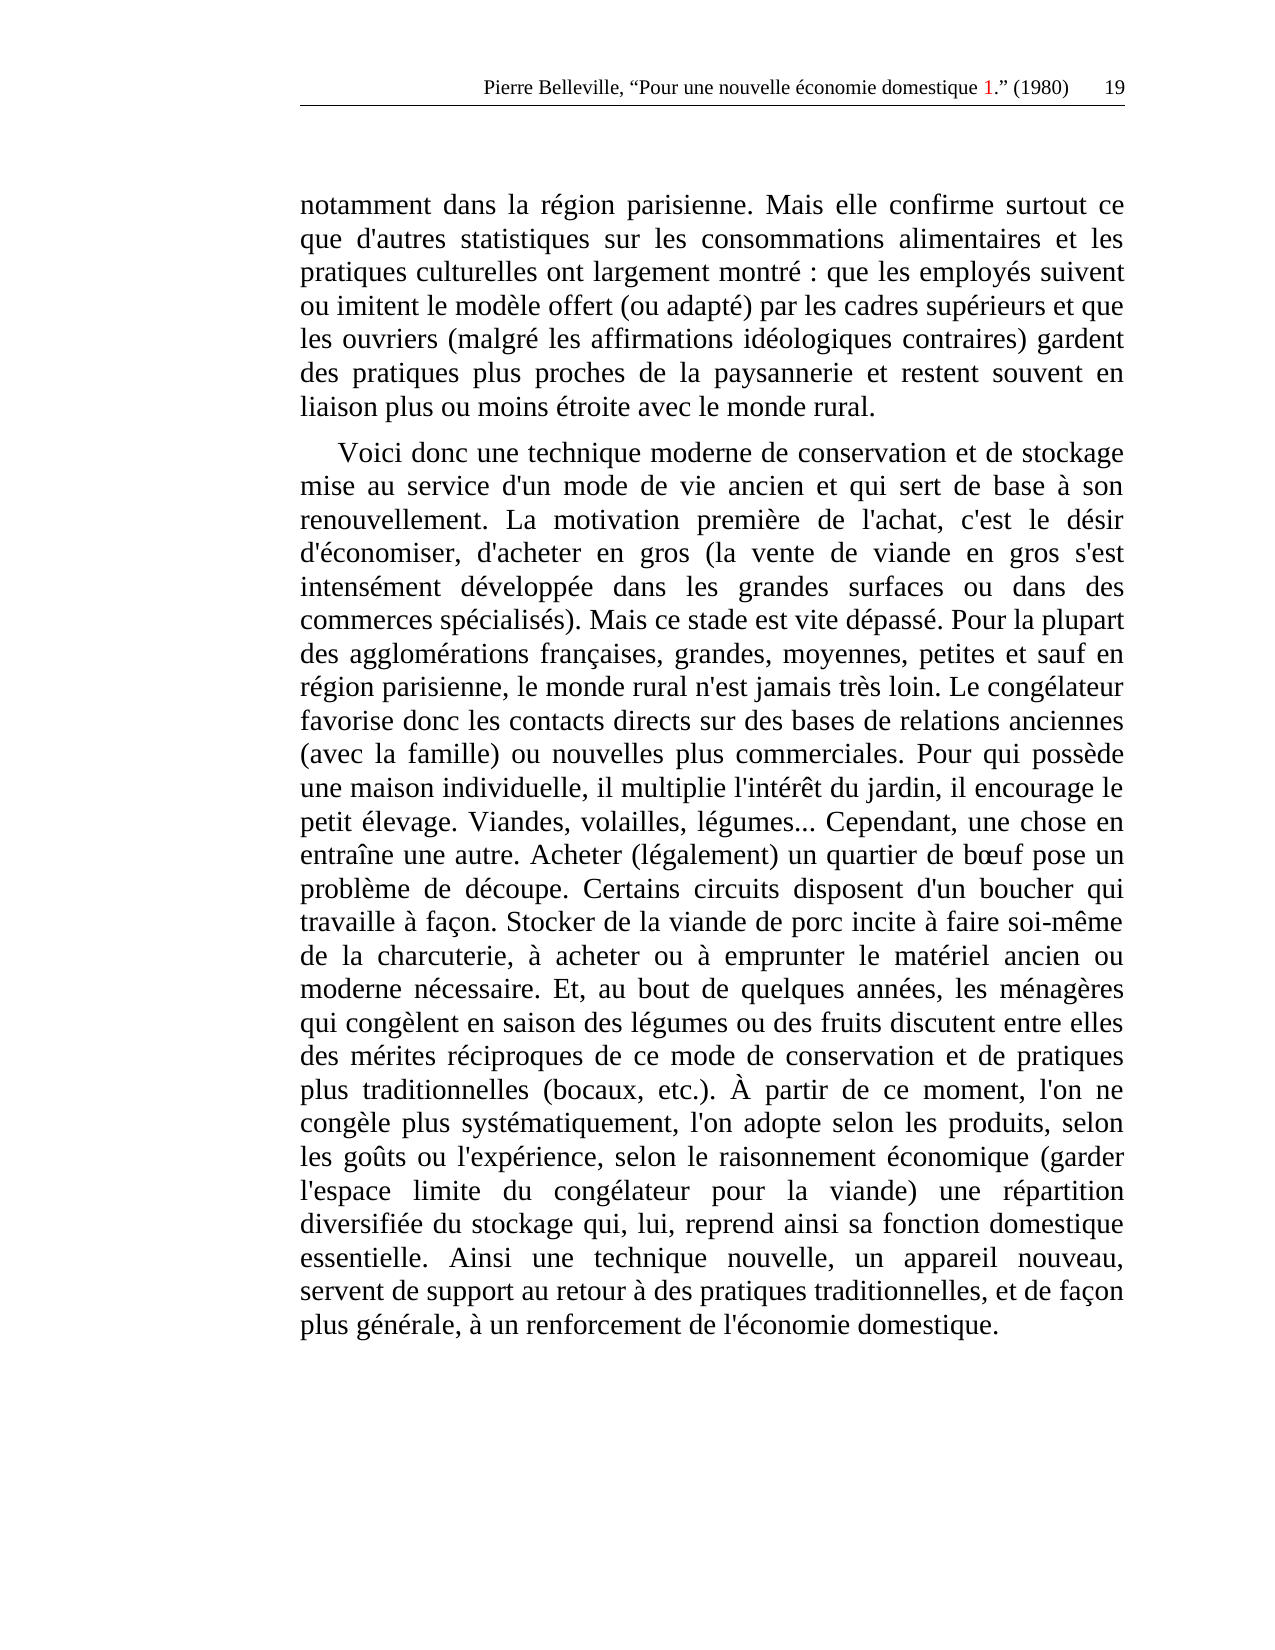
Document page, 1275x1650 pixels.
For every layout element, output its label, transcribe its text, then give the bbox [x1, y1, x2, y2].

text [300, 187, 1125, 422]
text Voici donc une technique moderne de conservation et de stockage mise au service d'un mode de vie ancien et qui sert de base à son renouvellement. La motivation première de l'achat, c'est le désir d'économiser, d'acheter en gros (la vente de viande en gros s'est intensément développée dans les grandes surfaces ou dans des commerces spécialisés). Mais ce stade est vite dépassé. Pour la plupart des agglomérations françaises, grandes, moyennes, petites et sauf en région parisienne, le monde rural n'est jamais très loin. Le congélateur favorise donc les contacts directs sur des bases de relations anciennes (avec la famille) ou nouvelles plus commerciales. Pour qui possède une maison individuelle, il multiplie l'intérêt du jardin, il encourage le petit élevage. Viandes, volailles, légumes... Cependant, une chose en entraîne une autre. Acheter (légalement) un quartier de bœuf pose un problème de découpe. Certains circuits disposent d'un boucher qui travaille à façon. Stocker de la viande de porc incite à faire soi-même de la charcuterie, à acheter ou à emprunter le matériel ancien ou moderne nécessaire. Et, au bout de quelques années, les ménagères qui congèlent en saison des légumes ou des fruits discutent entre elles des mérites réciproques de ce mode de conservation et de pratiques plus traditionnelles (bocaux, etc.). À partir de ce moment, l'on ne congèle plus systématiquement, l'on adopte selon les produits, selon les goûts ou l'expérience, selon le raisonnement économique (garder l'espace limite du congélateur pour la viande) une répartition diversifiée du stockage qui, lui, reprend ainsi sa fonction domestique essentielle. Ainsi une technique nouvelle, un appareil nouveau, servent de support au retour à des pratiques traditionnelles, et de façon plus générale, à un renforcement de l'économie domestique. [300, 435, 1125, 1340]
